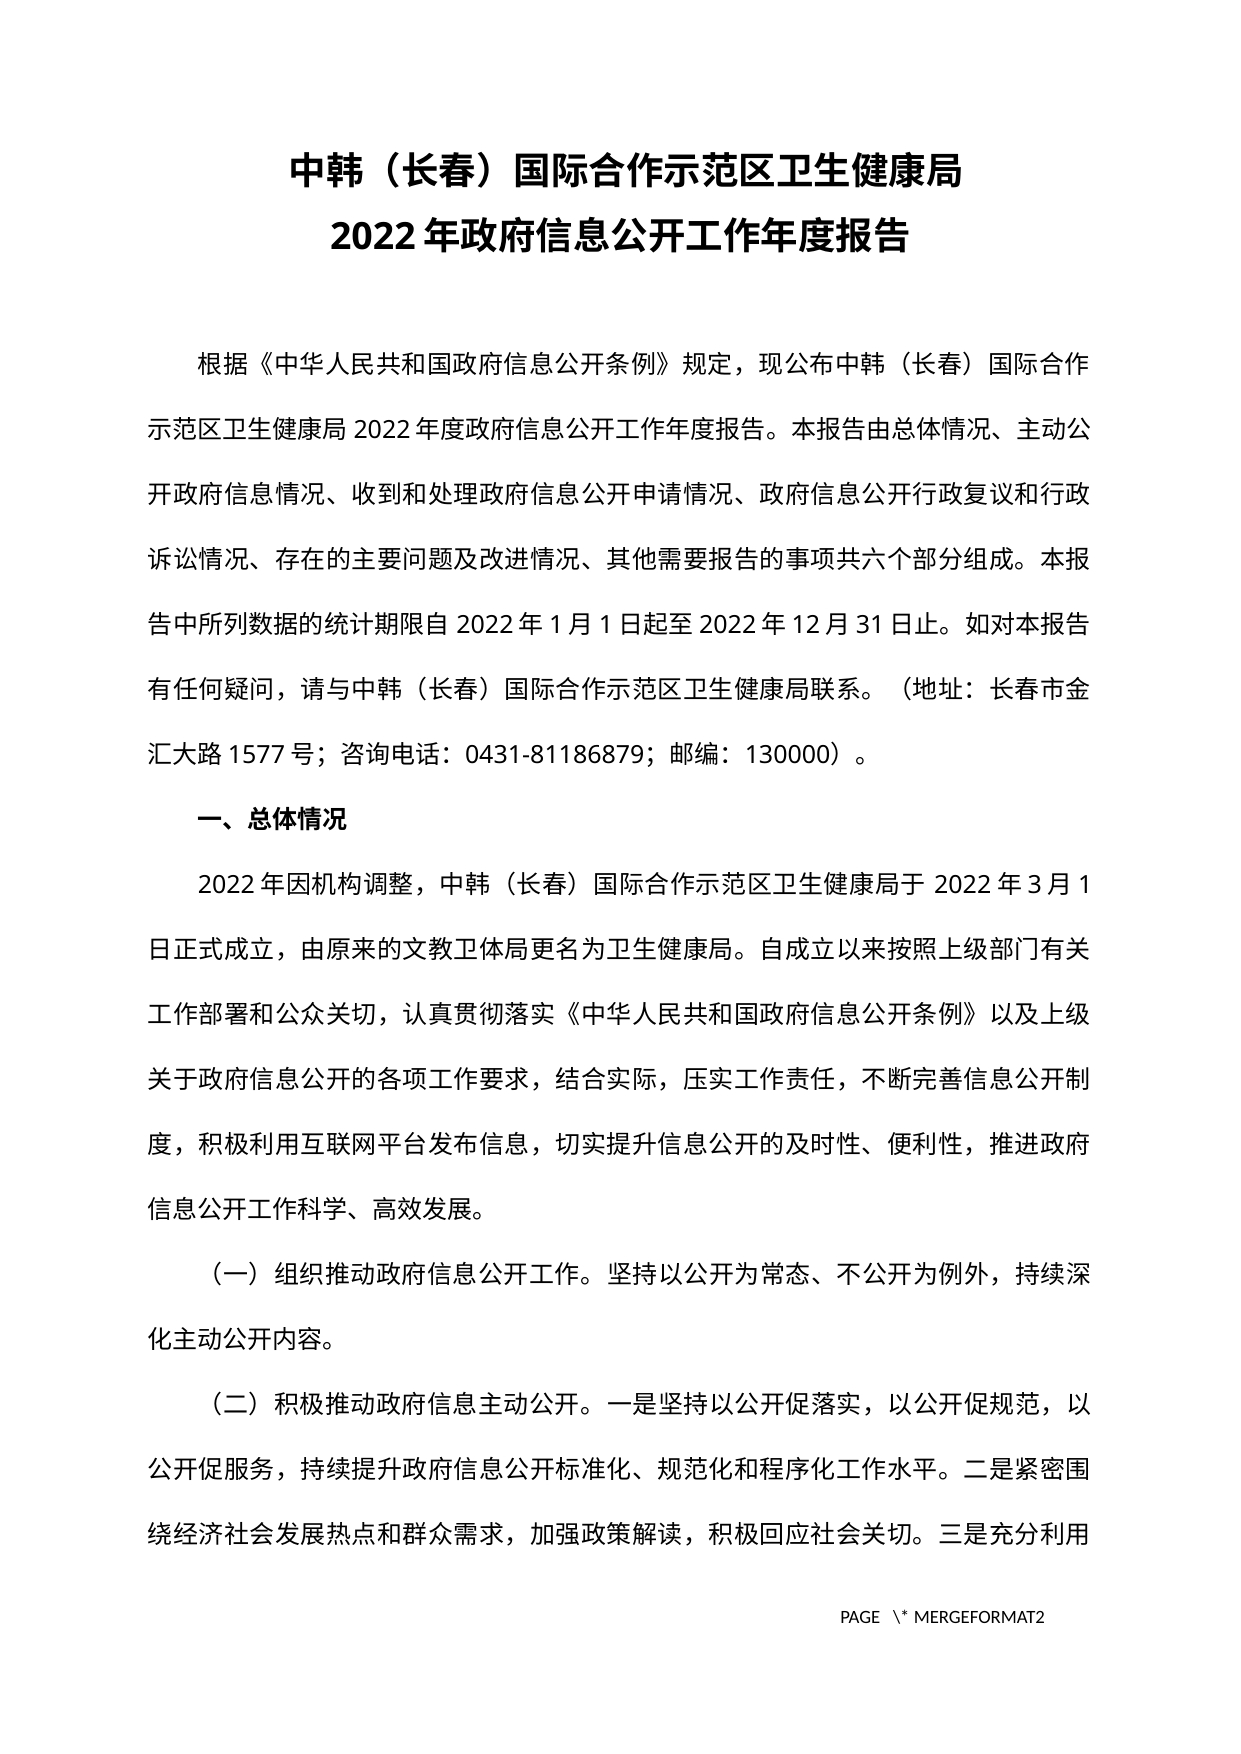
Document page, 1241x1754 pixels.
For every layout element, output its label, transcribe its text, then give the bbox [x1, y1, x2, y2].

text （一）组织推动政府信息公开工作。坚持以公开为常态、不公开为例外，持续深化主动公开内容。 [148, 1241, 1093, 1371]
text 中韩（长春）国际合作示范区卫生健康局 [148, 136, 1093, 201]
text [148, 1371, 1093, 1566]
text 2022年因机构调整，中韩（长春）国际合作示范区卫生健康局于2022年3月1日正式成立，由原来的文教卫体局更名为卫生健康局。自成立以来按照上级部门有关工作部署和公众关切，认真贯彻落实《中华人民共和国政府信息公开条例》以及上级关于政府信息公开的各项工作要求，结合实际，压实工作责任，不断完善信息公开制度，积极利用互联网平台发布信息，切实提升信息公开的及时性、便利性，推进政府信息公开工作科学、高效发展。 [148, 851, 1093, 1241]
text 2022年政府信息公开工作年度报告 [148, 201, 1093, 266]
text 根据《中华人民共和国政府信息公开条例》规定，现公布中韩（长春）国际合作示范区卫生健康局2022年度政府信息公开工作年度报告。本报告由总体情况、主动公开政府信息情况、收到和处理政府信息公开申请情况、政府信息公开行政复议和行政诉讼情况、存在的主要问题及改进情况、其他需要报告的事项共六个部分组成。本报告中所列数据的统计期限自2022年1月1日起至2022年12月31日止。如对本报告有任何疑问，请与中韩（长春）国际合作示范区卫生健康局联系。（地址：长春市金汇大路1577号；咨询电话：0431-81186879；邮编：130000）。 [148, 331, 1093, 786]
text 一、总体情况 [148, 786, 1093, 851]
